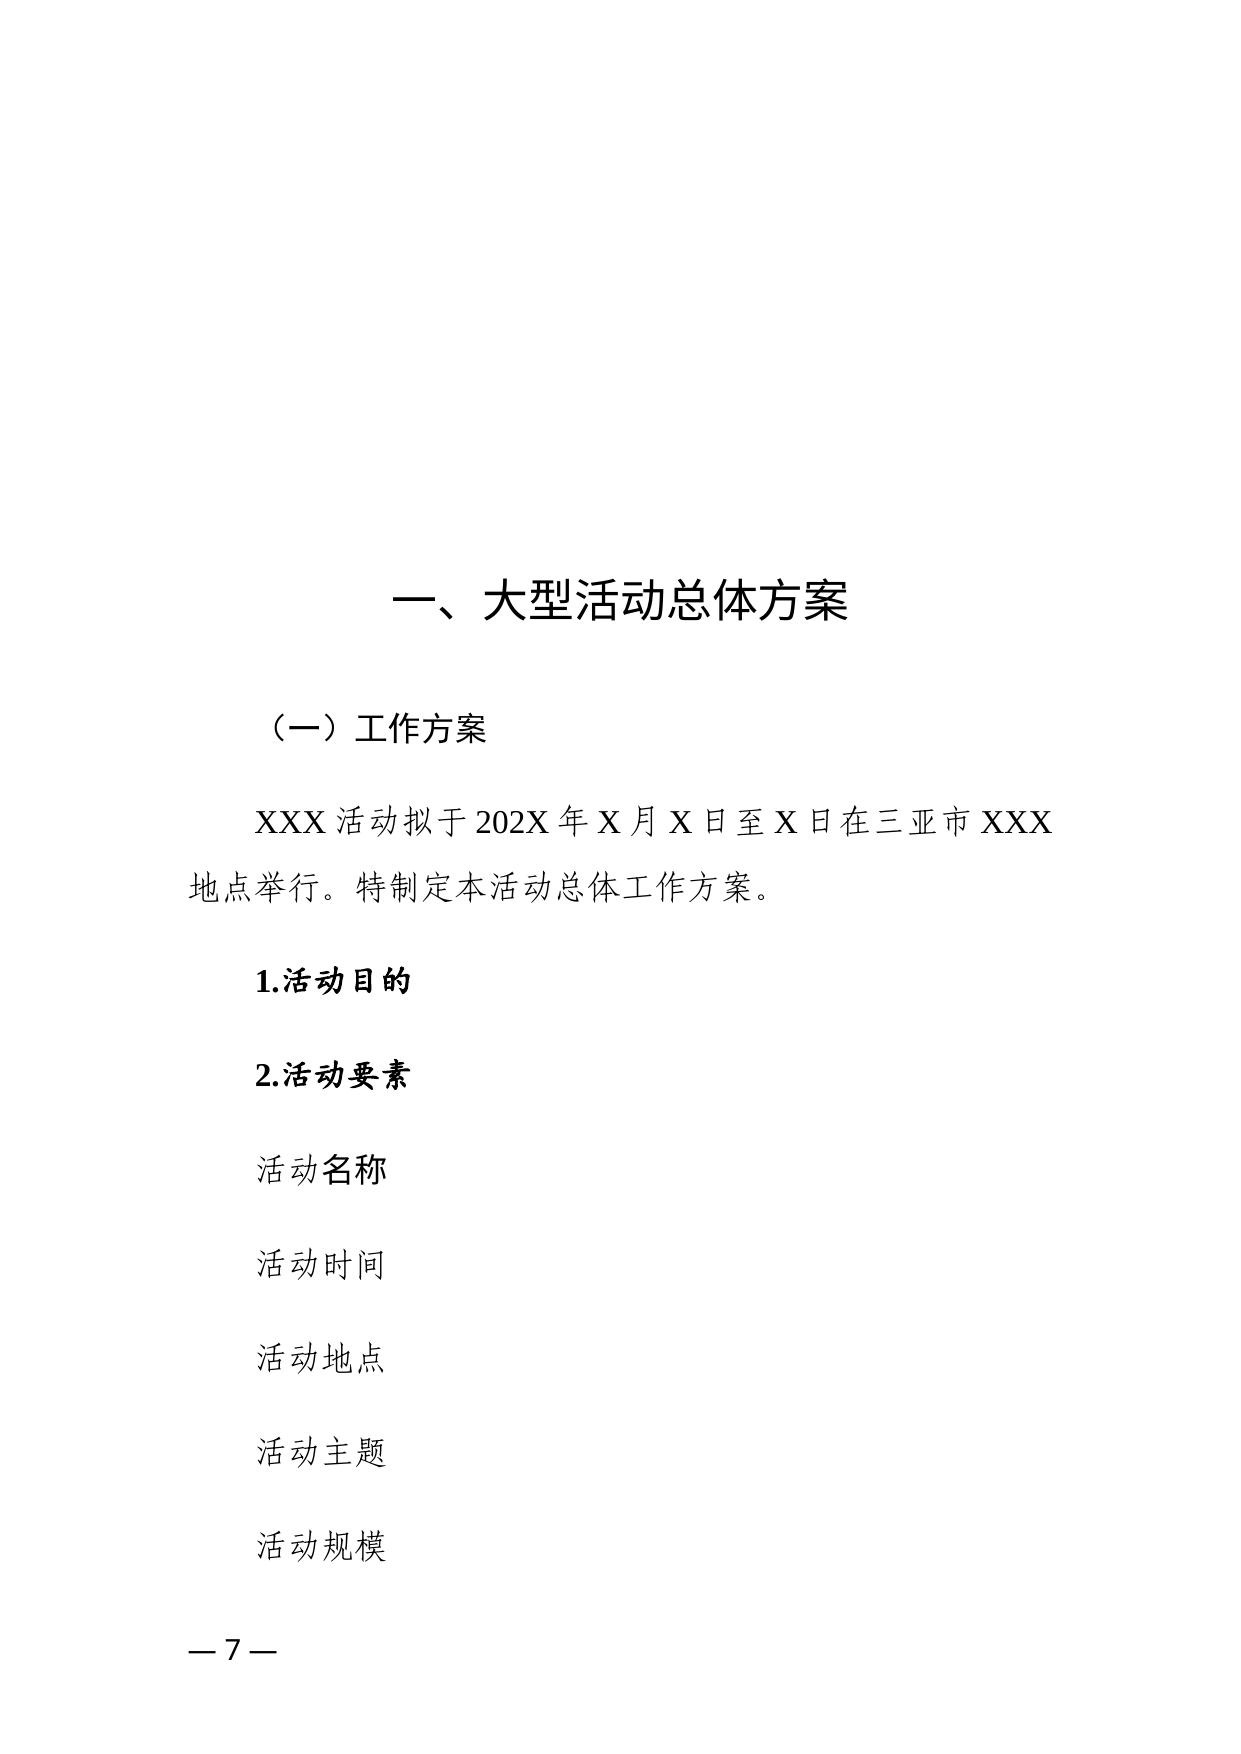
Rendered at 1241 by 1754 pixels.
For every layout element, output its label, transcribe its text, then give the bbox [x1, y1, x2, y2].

text （一）工作方案 [187, 694, 1053, 759]
text 活动时间 [187, 1229, 1053, 1294]
text 活动主题 [187, 1418, 1053, 1483]
text 活动名称 [187, 1135, 1053, 1200]
text XXX活动拟于202X年X月X日至X日在三亚市XXX地点举行。特制定本活动总体工作方案。 [187, 788, 1053, 918]
text 活动地点 [187, 1324, 1053, 1389]
text 活动规模 [187, 1512, 1053, 1577]
text 一、大型活动总体方案 [187, 570, 1053, 629]
text 1.活动目的 [187, 947, 1053, 1012]
text 2.活动要素 [187, 1041, 1053, 1106]
